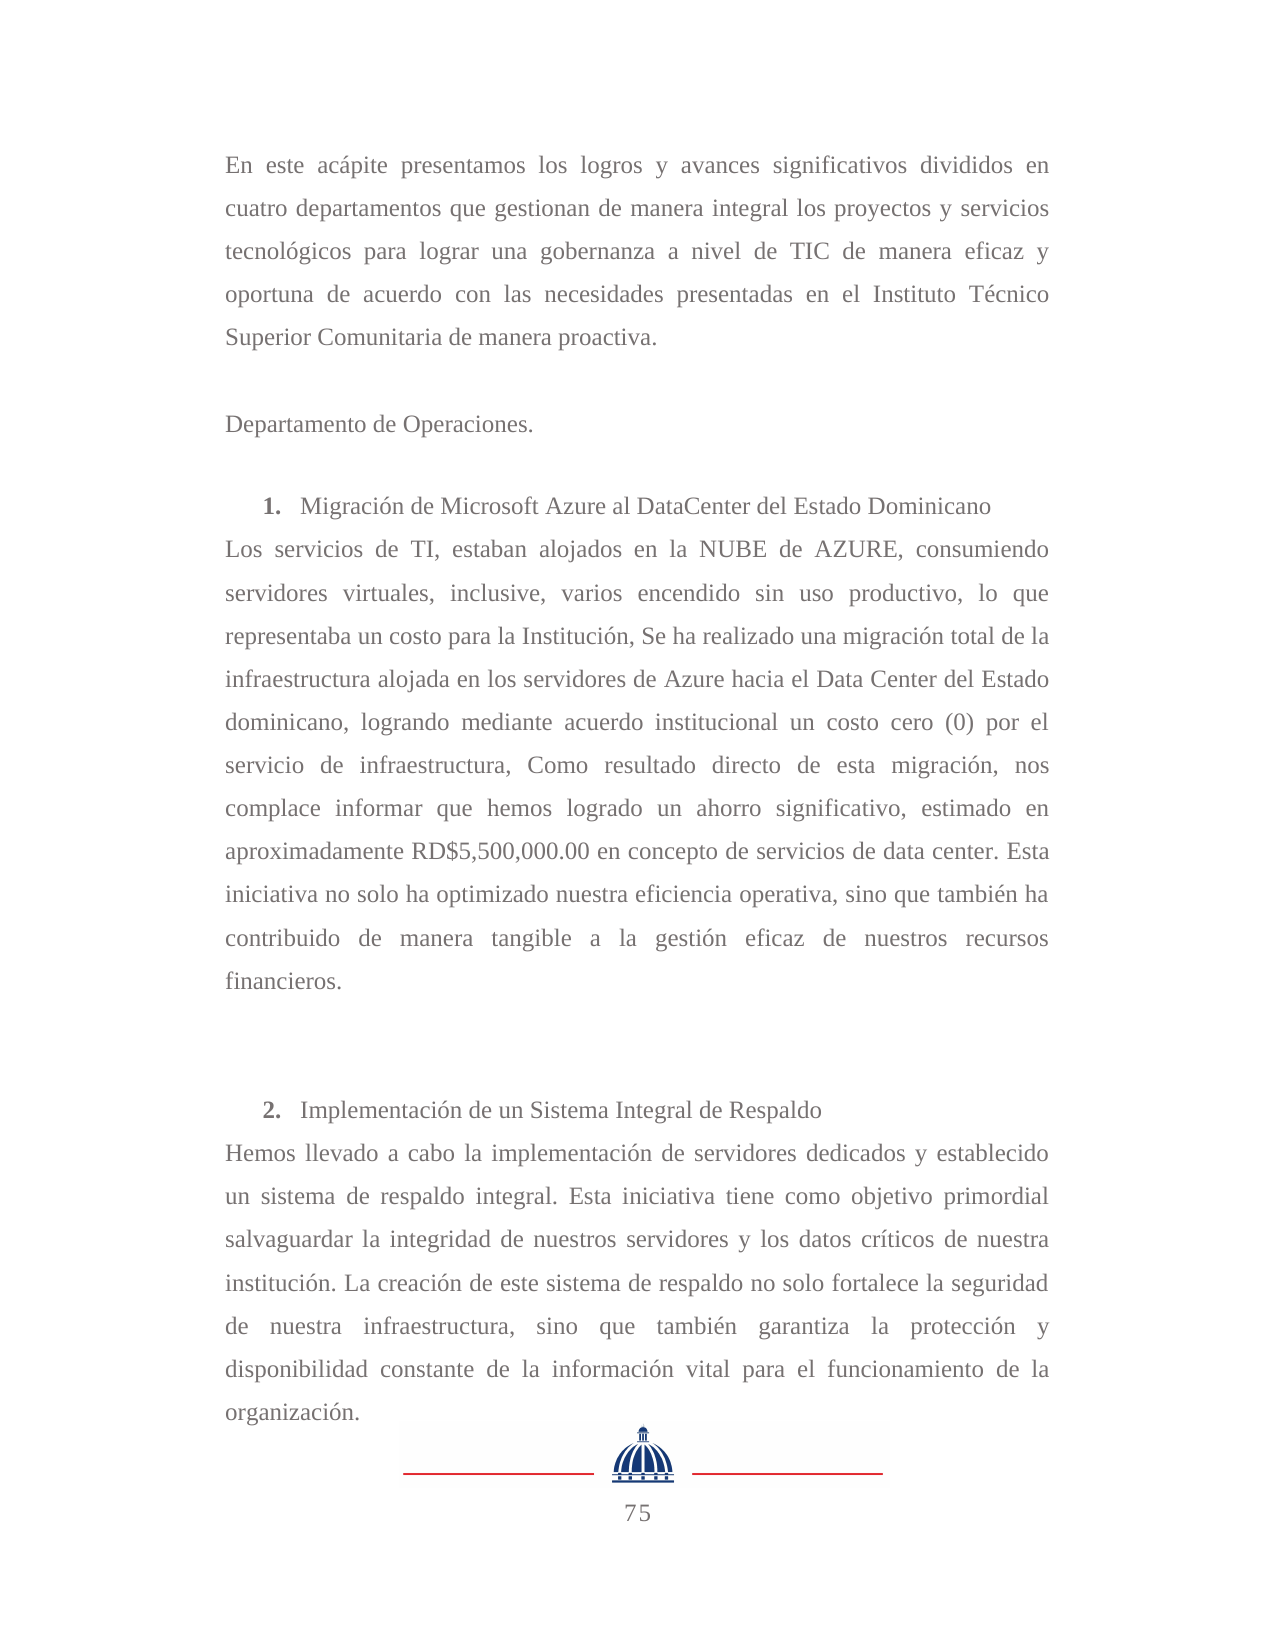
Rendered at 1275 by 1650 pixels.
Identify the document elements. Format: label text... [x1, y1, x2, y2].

picture [399, 1426, 891, 1488]
text Los servicios de TI, estaban alojados en la NUBE de AZURE, consumiendo servidores virtuales, inclusive, varios encendido sin uso productivo, lo que representaba un costo para la Institución, Se ha realizado una migración total de la infraestructura alojada en los servidores de Azure hacia el Data Center del Estado dominicano, logrando mediante acuerdo institucional un costo cero (0) por el servicio de infraestructura, Como resultado directo de esta migración, nos complace informar que hemos logrado un ahorro significativo, estimado en aproximadamente RD$5,500,000.00 en concepto de servicios de data center. Esta iniciativa no solo ha optimizado nuestra eficiencia operativa, sino que también ha contribuido de manera tangible a la gestión eficaz de nuestros recursos financieros. [225, 534, 1050, 994]
list Implementación de un Sistema Integral de Respaldo [262, 1095, 1050, 1124]
text Hemos llevado a cabo la implementación de servidores dedicados y establecido un sistema de respaldo integral. Esta iniciativa tiene como objetivo primordial salvaguardar la integridad de nuestros servidores y los datos críticos de nuestra institución. La creación de este sistema de respaldo no solo fortalece la seguridad de nuestra infraestructura, sino que también garantiza la protección y disponibilidad constante de la información vital para el funcionamiento de la organización. [225, 1138, 1050, 1426]
text Departamento de Operaciones. [225, 409, 1050, 437]
text En este acápite presentamos los logros y avances significativos divididos en cuatro departamentos que gestionan de manera integral los proyectos y servicios tecnológicos para lograr una gobernanza a nivel de TIC de manera eficaz y oportuna de acuerdo con las necesidades presentadas en el Instituto Técnico Superior Comunitaria de manera proactiva. [225, 150, 1050, 351]
list Migración de Microsoft Azure al DataCenter del Estado Dominicano [262, 491, 1050, 520]
